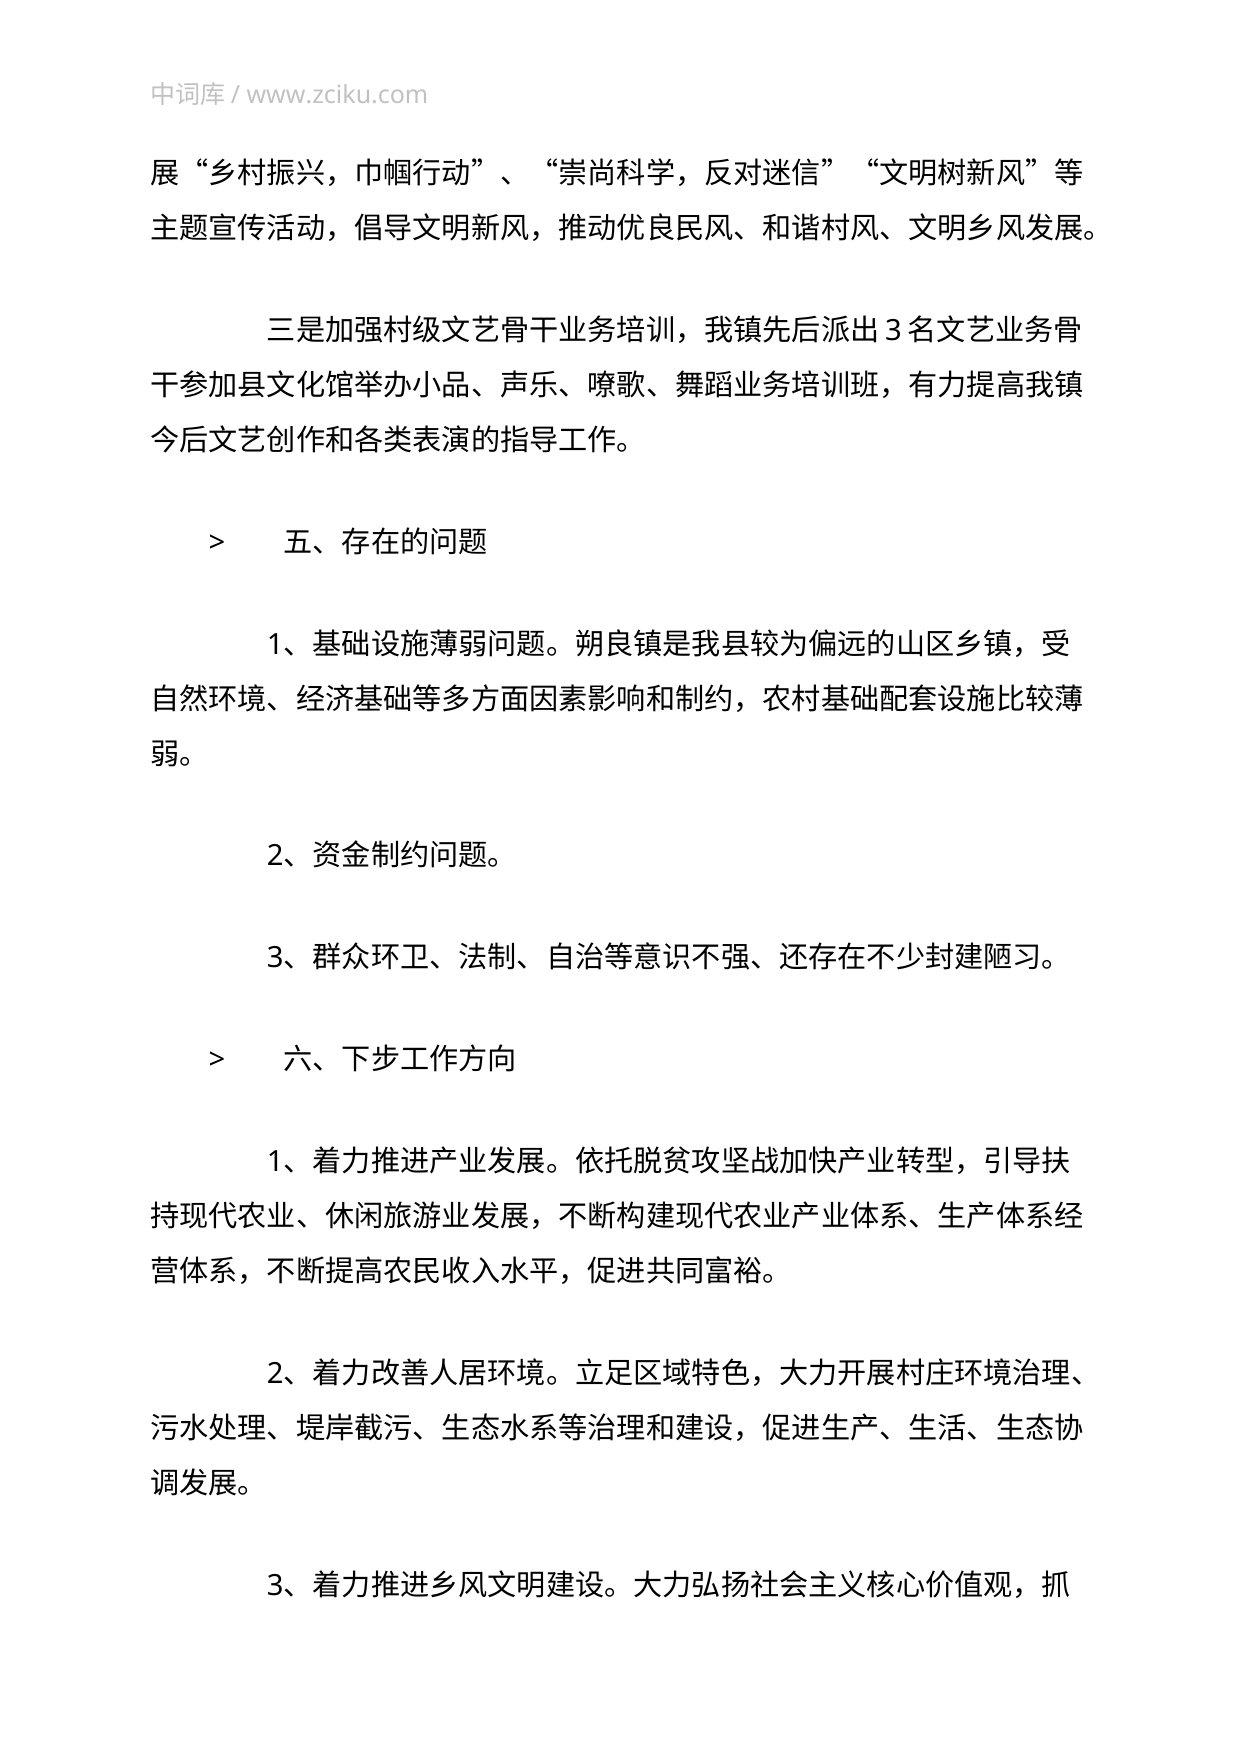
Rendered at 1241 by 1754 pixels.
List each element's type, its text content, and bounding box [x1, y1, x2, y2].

text 三是加强村级文艺骨干业务培训，我镇先后派出3名文艺业务骨干参加县文化馆举办小品、声乐、嘹歌、舞蹈业务培训班，有力提高我镇今后文艺创作和各类表演的指导工作。 [150, 307, 1090, 459]
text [150, 1561, 1090, 1604]
text 1、基础设施薄弱问题。朔良镇是我县较为偏远的山区乡镇，受自然环境、经济基础等多方面因素影响和制约，农村基础配套设施比较薄弱。 [150, 620, 1090, 772]
text > 五、存在的问题 [150, 518, 1090, 561]
text 1、着力推进产业发展。依托脱贫攻坚战加快产业转型，引导扶持现代农业、休闲旅游业发展，不断构建现代农业产业体系、生产体系经营体系，不断提高农民收入水平，促进共同富裕。 [150, 1138, 1090, 1290]
text > 六、下步工作方向 [150, 1036, 1090, 1078]
text 2、着力改善人居环境。立足区域特色，大力开展村庄环境治理、污水处理、堤岸截污、生态水系等治理和建设，促进生产、生活、生态协调发展。 [150, 1349, 1090, 1502]
text 2、资金制约问题。 [150, 832, 1090, 874]
text 3、群众环卫、法制、自治等意识不强、还存在不少封建陋习。 [150, 934, 1090, 976]
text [150, 150, 1090, 247]
